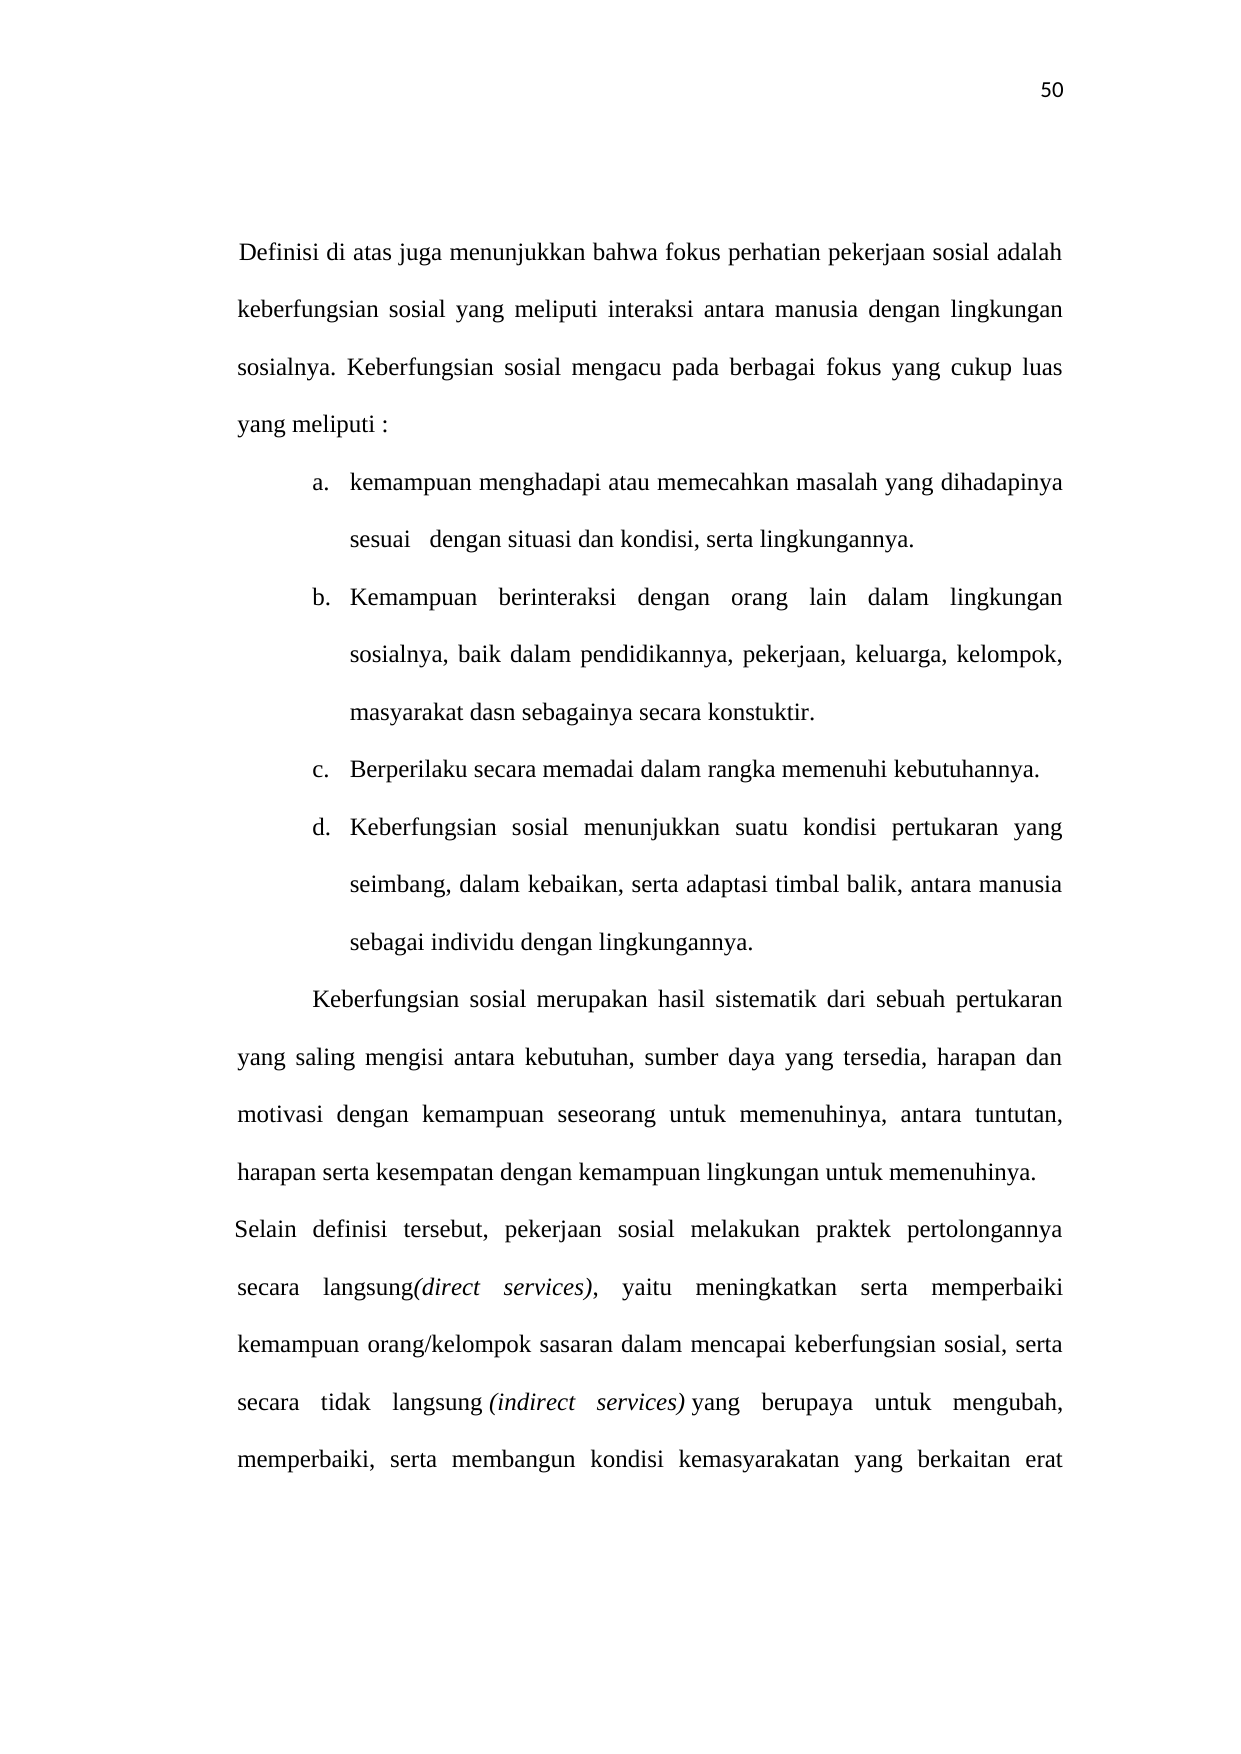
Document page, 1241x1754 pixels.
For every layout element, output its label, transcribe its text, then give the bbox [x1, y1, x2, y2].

list kemampuan menghadapi atau memecahkan masalah yang dihadapinya sesuai dengan situasi dan kondisi, serta lingkungannya. [312, 467, 1063, 553]
list Kemampuan berinteraksi dengan orang lain dalam lingkungan sosialnya, baik dalam pendidikannya, pekerjaan, keluarga, kelompok, masyarakat dasn sebagainya secara konstuktir. [312, 582, 1063, 726]
list Keberfungsian sosial menunjukkan suatu kondisi pertukaran yang seimbang, dalam kebaikan, serta adaptasi timbal balik, antara manusia sebagai individu dengan lingkungannya. [312, 812, 1063, 956]
text Definisi di atas juga menunjukkan bahwa fokus perhatian pekerjaan sosial adalah keberfungsian sosial yang meliputi interaksi antara manusia dengan lingkungan sosialnya. Keberfungsian sosial mengacu pada berbagai fokus yang cukup luas yang meliputi : [237, 237, 1063, 438]
list Berperilaku secara memadai dalam rangka memenuhi kebutuhannya. [312, 754, 1063, 783]
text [234, 1214, 1063, 1473]
text Keberfungsian sosial merupakan hasil sistematik dari sebuah pertukaran yang saling mengisi antara kebutuhan, sumber daya yang tersedia, harapan dan motivasi dengan kemampuan seseorang untuk memenuhinya, antara tuntutan, harapan serta kesempatan dengan kemampuan lingkungan untuk memenuhinya. [234, 984, 1063, 1186]
